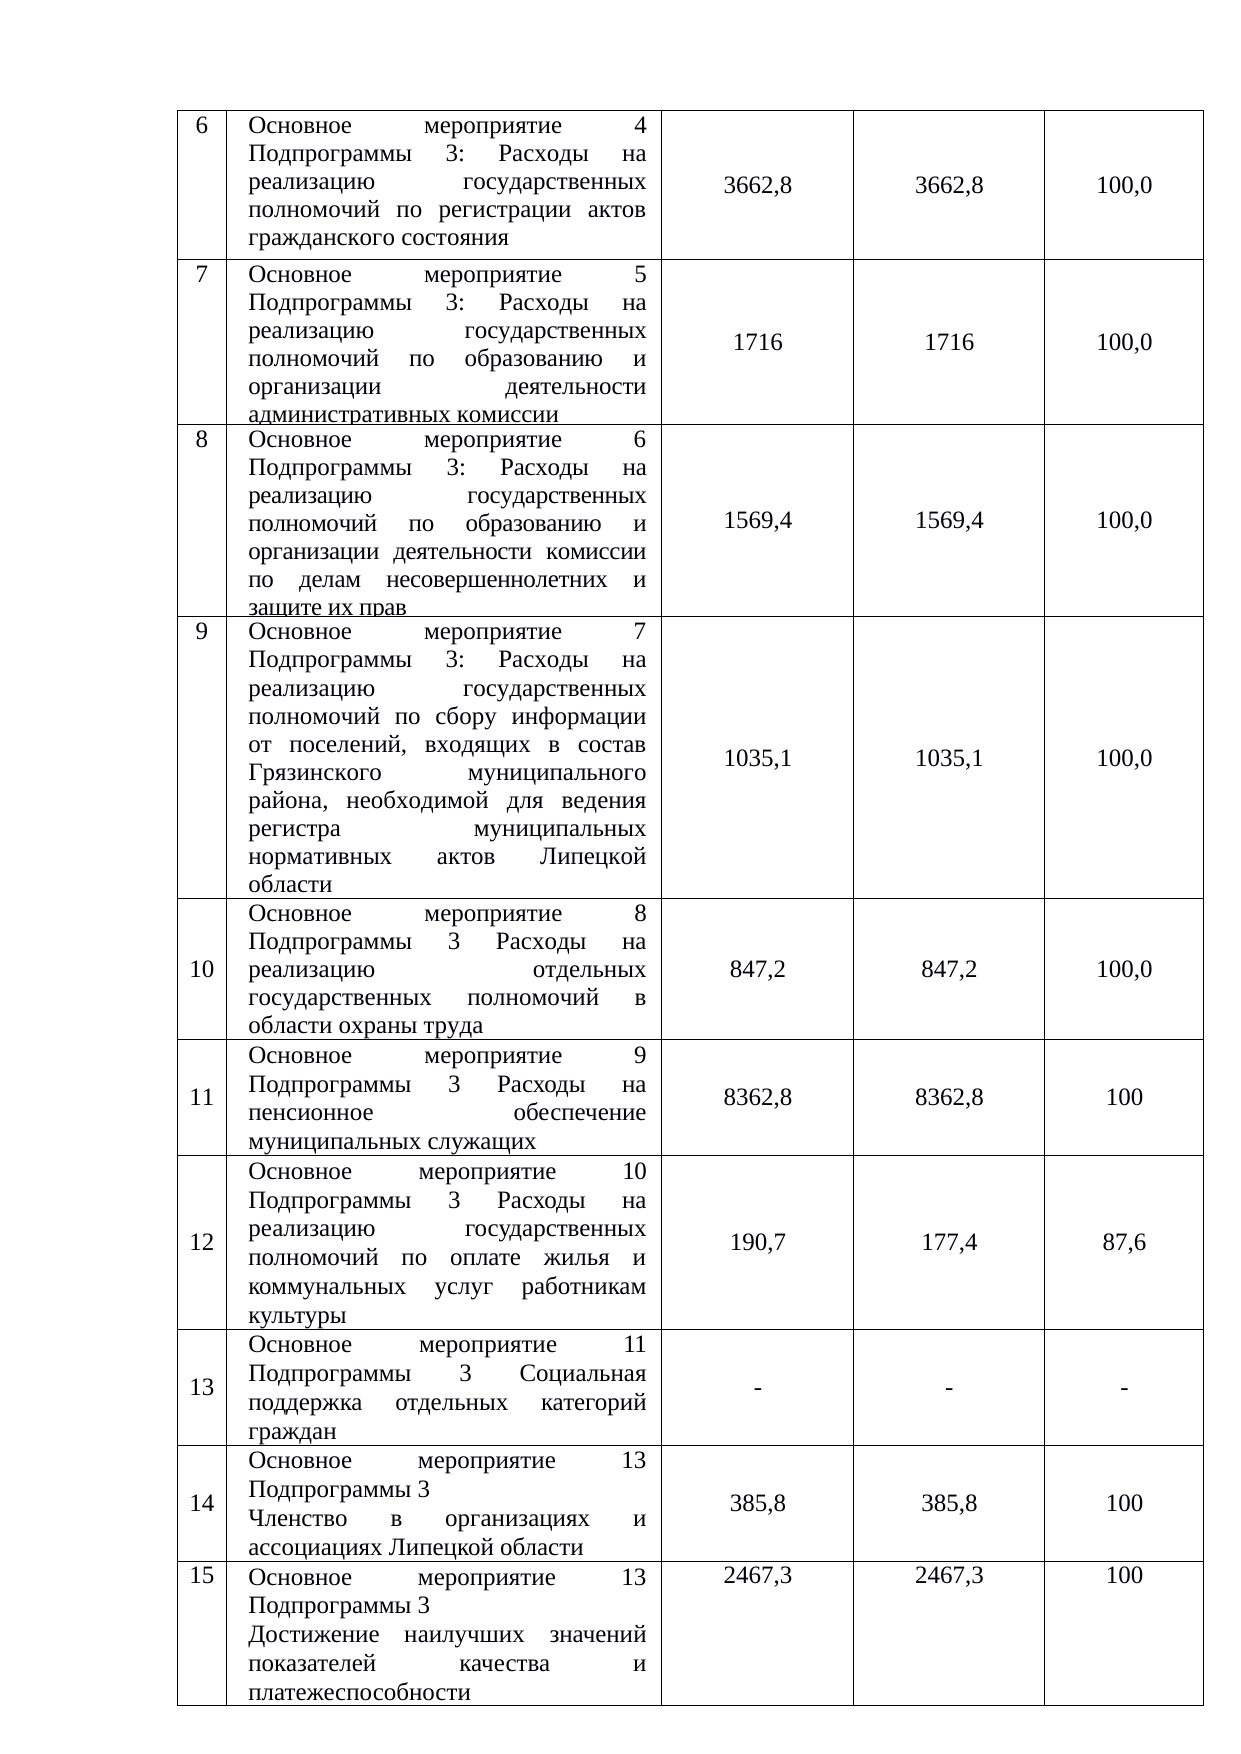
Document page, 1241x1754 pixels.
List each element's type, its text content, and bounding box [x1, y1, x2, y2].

table_cell Основное мероприятие 4 Подпрограммы 3: Расходы на реализацию государственных полномочий по регистрации актов гражданского состояния [227, 111, 661, 259]
table_cell 9 [178, 617, 226, 898]
table_cell 15 [178, 1562, 226, 1705]
table_cell 87,6 [1045, 1156, 1203, 1328]
table_cell Основное мероприятие 5 Подпрограммы 3: Расходы на реализацию государственных полномочий по образованию и организации деятельности административных комиссии [227, 260, 661, 424]
table_cell - [1045, 1330, 1203, 1444]
table_cell 1569,4 [854, 425, 1044, 616]
table_cell 1716 [854, 260, 1044, 424]
table_cell Основное мероприятие 6 Подпрограммы 3: Расходы на реализацию государственных полномочий по образованию и организации деятельности комиссии по делам несовершеннолетних и защите их прав [227, 425, 661, 616]
table_cell 2467,3 [854, 1562, 1044, 1705]
table_cell 100 [1045, 1562, 1203, 1705]
table_cell Основное мероприятие 13 Подпрограммы 3 Членство в организациях и ассоциациях Липецкой области [227, 1446, 661, 1561]
table_cell 190,7 [662, 1156, 853, 1328]
table_cell 1569,4 [662, 425, 853, 616]
table_cell 3662,8 [854, 111, 1044, 259]
table_cell 100 [1045, 1040, 1203, 1155]
table_cell 3662,8 [662, 111, 853, 259]
table_cell 8362,8 [662, 1040, 853, 1155]
table_cell 100,0 [1045, 617, 1203, 898]
table_cell 11 [178, 1040, 226, 1155]
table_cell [227, 1562, 661, 1705]
table_cell 177,4 [854, 1156, 1044, 1328]
table_cell 7 [178, 260, 226, 424]
table_cell 100,0 [1045, 260, 1203, 424]
table_cell 10 [178, 899, 226, 1039]
table_cell 13 [178, 1330, 226, 1444]
table_cell Основное мероприятие 9 Подпрограммы 3 Расходы на пенсионное обеспечение муниципальных служащих [227, 1040, 661, 1155]
table_cell 8 [178, 425, 226, 616]
table_cell Основное мероприятие 8 Подпрограммы 3 Расходы на реализацию отдельных государственных полномочий в области охраны труда [227, 899, 661, 1039]
table_cell 100,0 [1045, 899, 1203, 1039]
table_cell 14 [178, 1446, 226, 1561]
table_cell 847,2 [854, 899, 1044, 1039]
table_cell Основное мероприятие 7 Подпрограммы 3: Расходы на реализацию государственных полномочий по сбору информации от поселений, входящих в состав Грязинского муниципального района, необходимой для ведения регистра муниципальных нормативных актов Липецкой области [227, 617, 661, 898]
table_cell 847,2 [662, 899, 853, 1039]
table_cell 1035,1 [662, 617, 853, 898]
table_cell 1035,1 [854, 617, 1044, 898]
table_cell 100,0 [1045, 425, 1203, 616]
table_cell - [662, 1330, 853, 1444]
table_cell Основное мероприятие 11 Подпрограммы 3 Социальная поддержка отдельных категорий граждан [227, 1330, 661, 1444]
table_cell 12 [178, 1156, 226, 1328]
table_cell 100 [1045, 1446, 1203, 1561]
table_cell 2467,3 [662, 1562, 853, 1705]
table_cell 100,0 [1045, 111, 1203, 259]
table_cell 1716 [662, 260, 853, 424]
table_cell 385,8 [854, 1446, 1044, 1561]
table_cell 8362,8 [854, 1040, 1044, 1155]
table_cell Основное мероприятие 10 Подпрограммы 3 Расходы на реализацию государственных полномочий по оплате жилья и коммунальных услуг работникам культуры [227, 1156, 661, 1328]
table_cell 6 [178, 111, 226, 259]
table_cell - [854, 1330, 1044, 1444]
table_cell 385,8 [662, 1446, 853, 1561]
